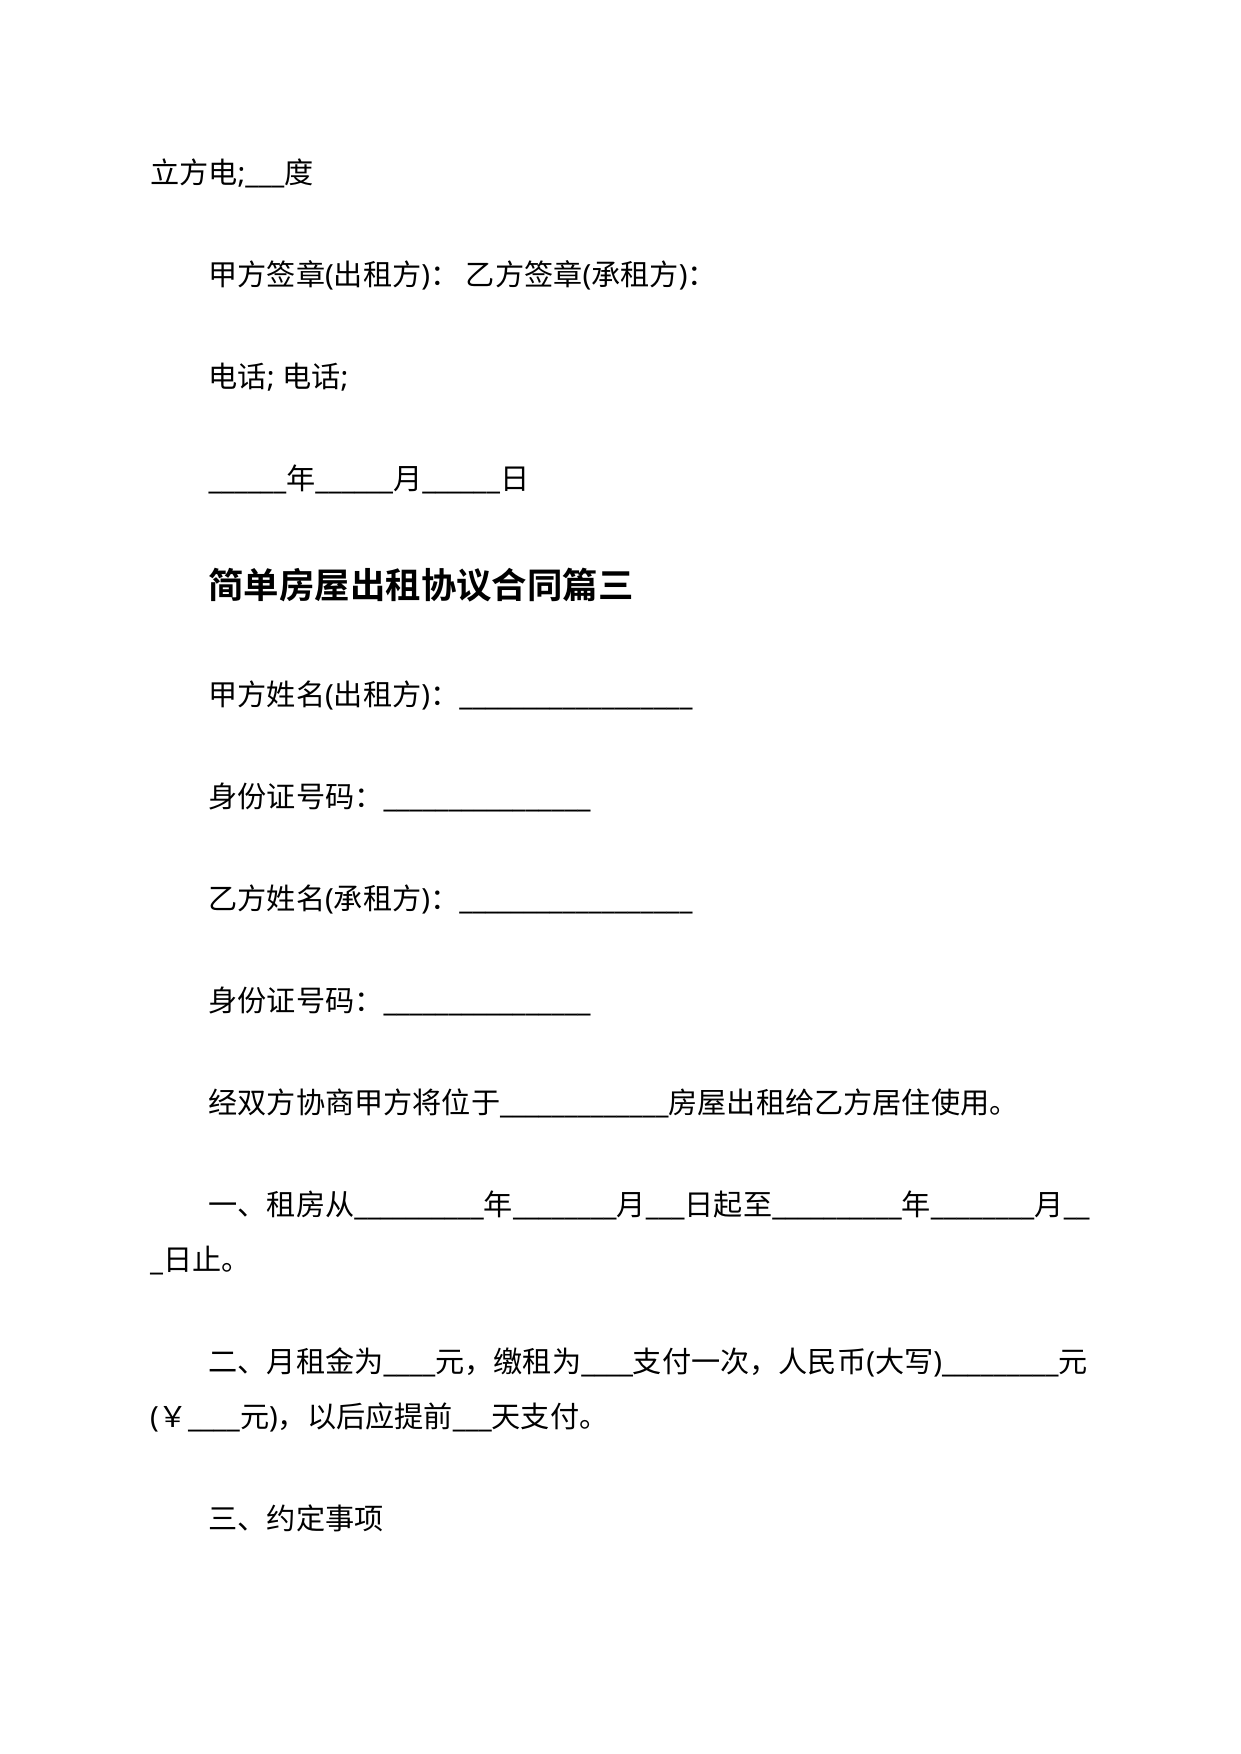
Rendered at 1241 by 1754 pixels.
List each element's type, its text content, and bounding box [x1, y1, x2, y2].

text 电话; 电话; [150, 354, 1090, 396]
text 二、月租金为____元，缴租为____支付一次，人民币(大写)_________元(￥____元)，以后应提前___天支付。 [150, 1338, 1090, 1436]
text 简单房屋出租协议合同篇三 [150, 558, 1090, 609]
text 身份证号码：________________ [150, 977, 1090, 1020]
text 身份证号码：________________ [150, 773, 1090, 816]
text 三、约定事项 [150, 1495, 1090, 1537]
text 甲方签章(出租方)： 乙方签章(承租方)： [150, 252, 1090, 294]
text 经双方协商甲方将位于_____________房屋出租给乙方居住使用。 [150, 1079, 1090, 1122]
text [150, 150, 1090, 192]
text 乙方姓名(承租方)：__________________ [150, 875, 1090, 918]
text ______年______月______日 [150, 456, 1090, 498]
text 一、租房从__________年________月___日起至__________年________月___日止。 [150, 1181, 1090, 1279]
text 甲方姓名(出租方)：__________________ [150, 671, 1090, 714]
